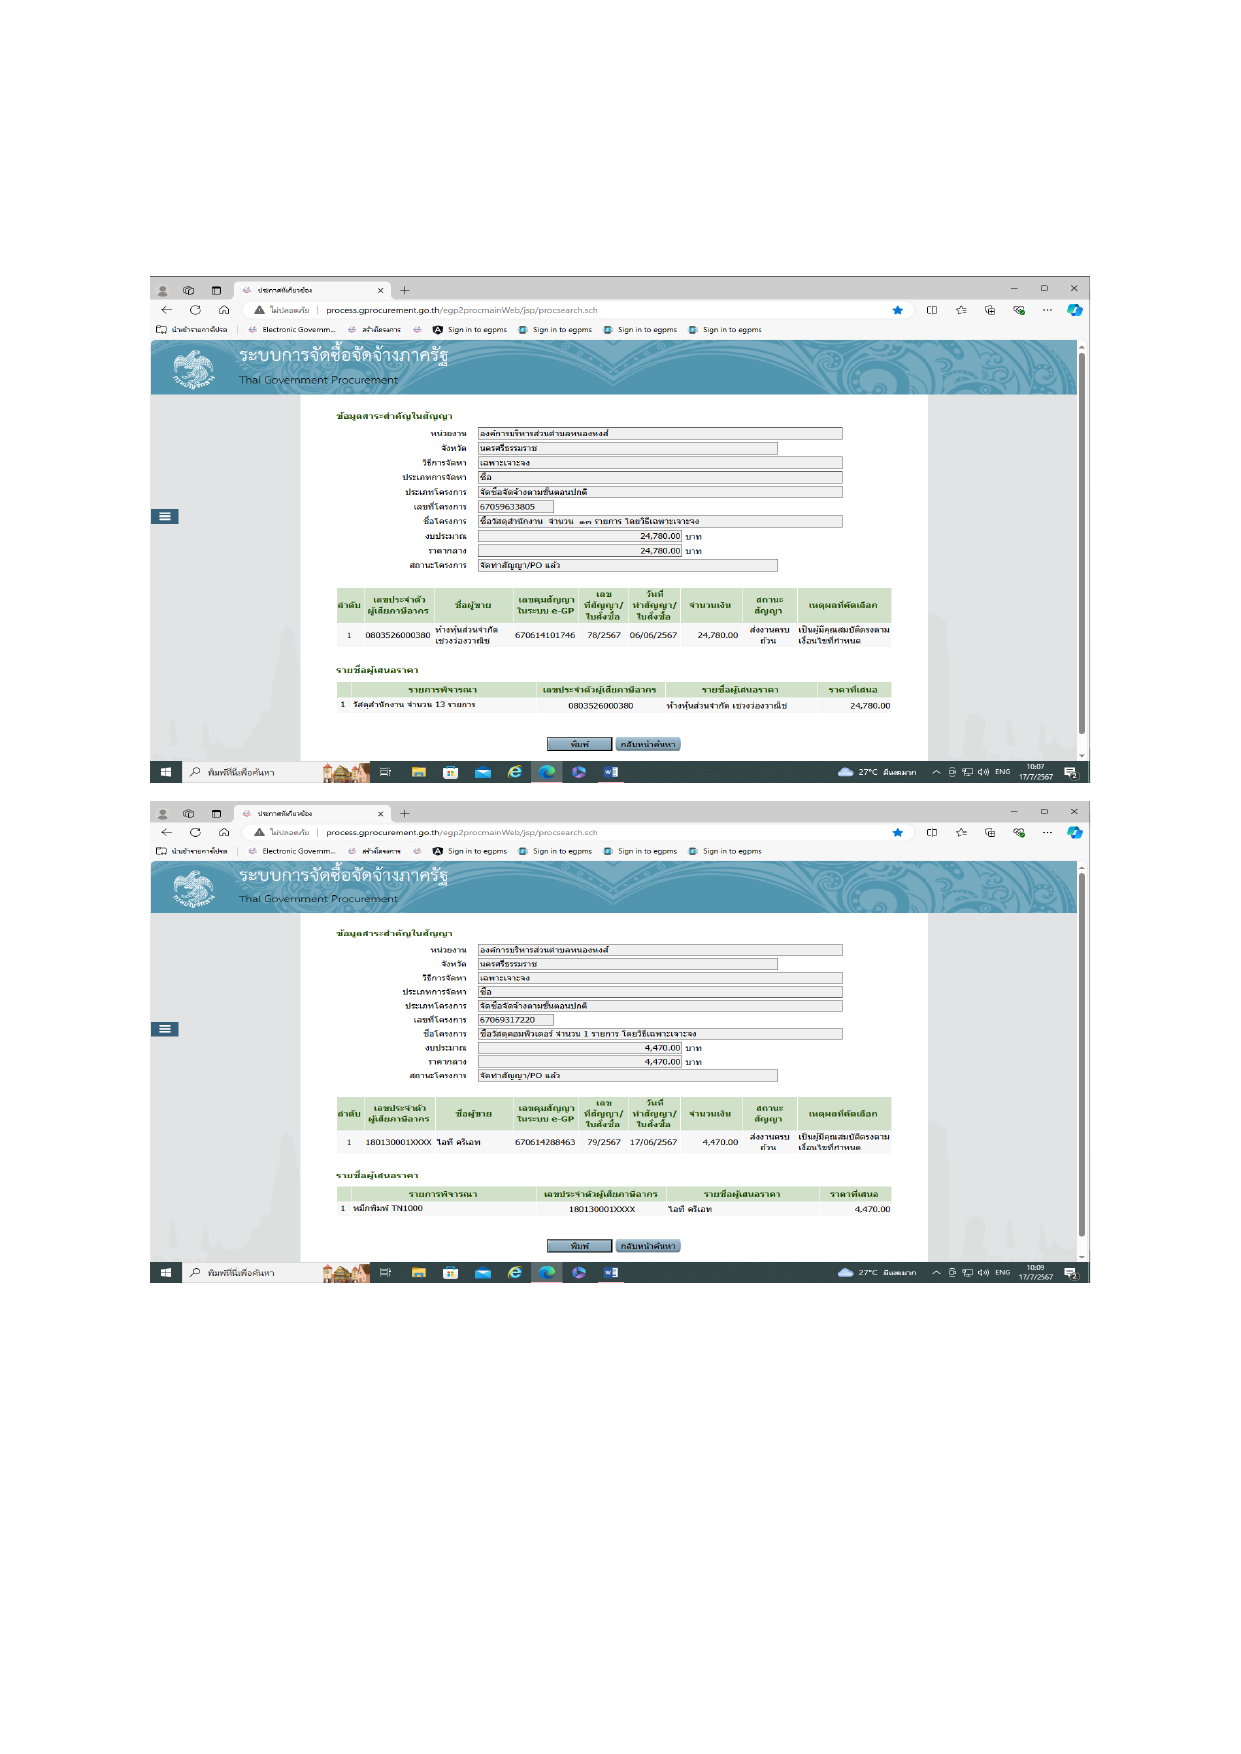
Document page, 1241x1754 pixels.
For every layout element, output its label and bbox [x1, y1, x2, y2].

picture [150, 276, 1091, 783]
picture [150, 801, 1091, 1283]
